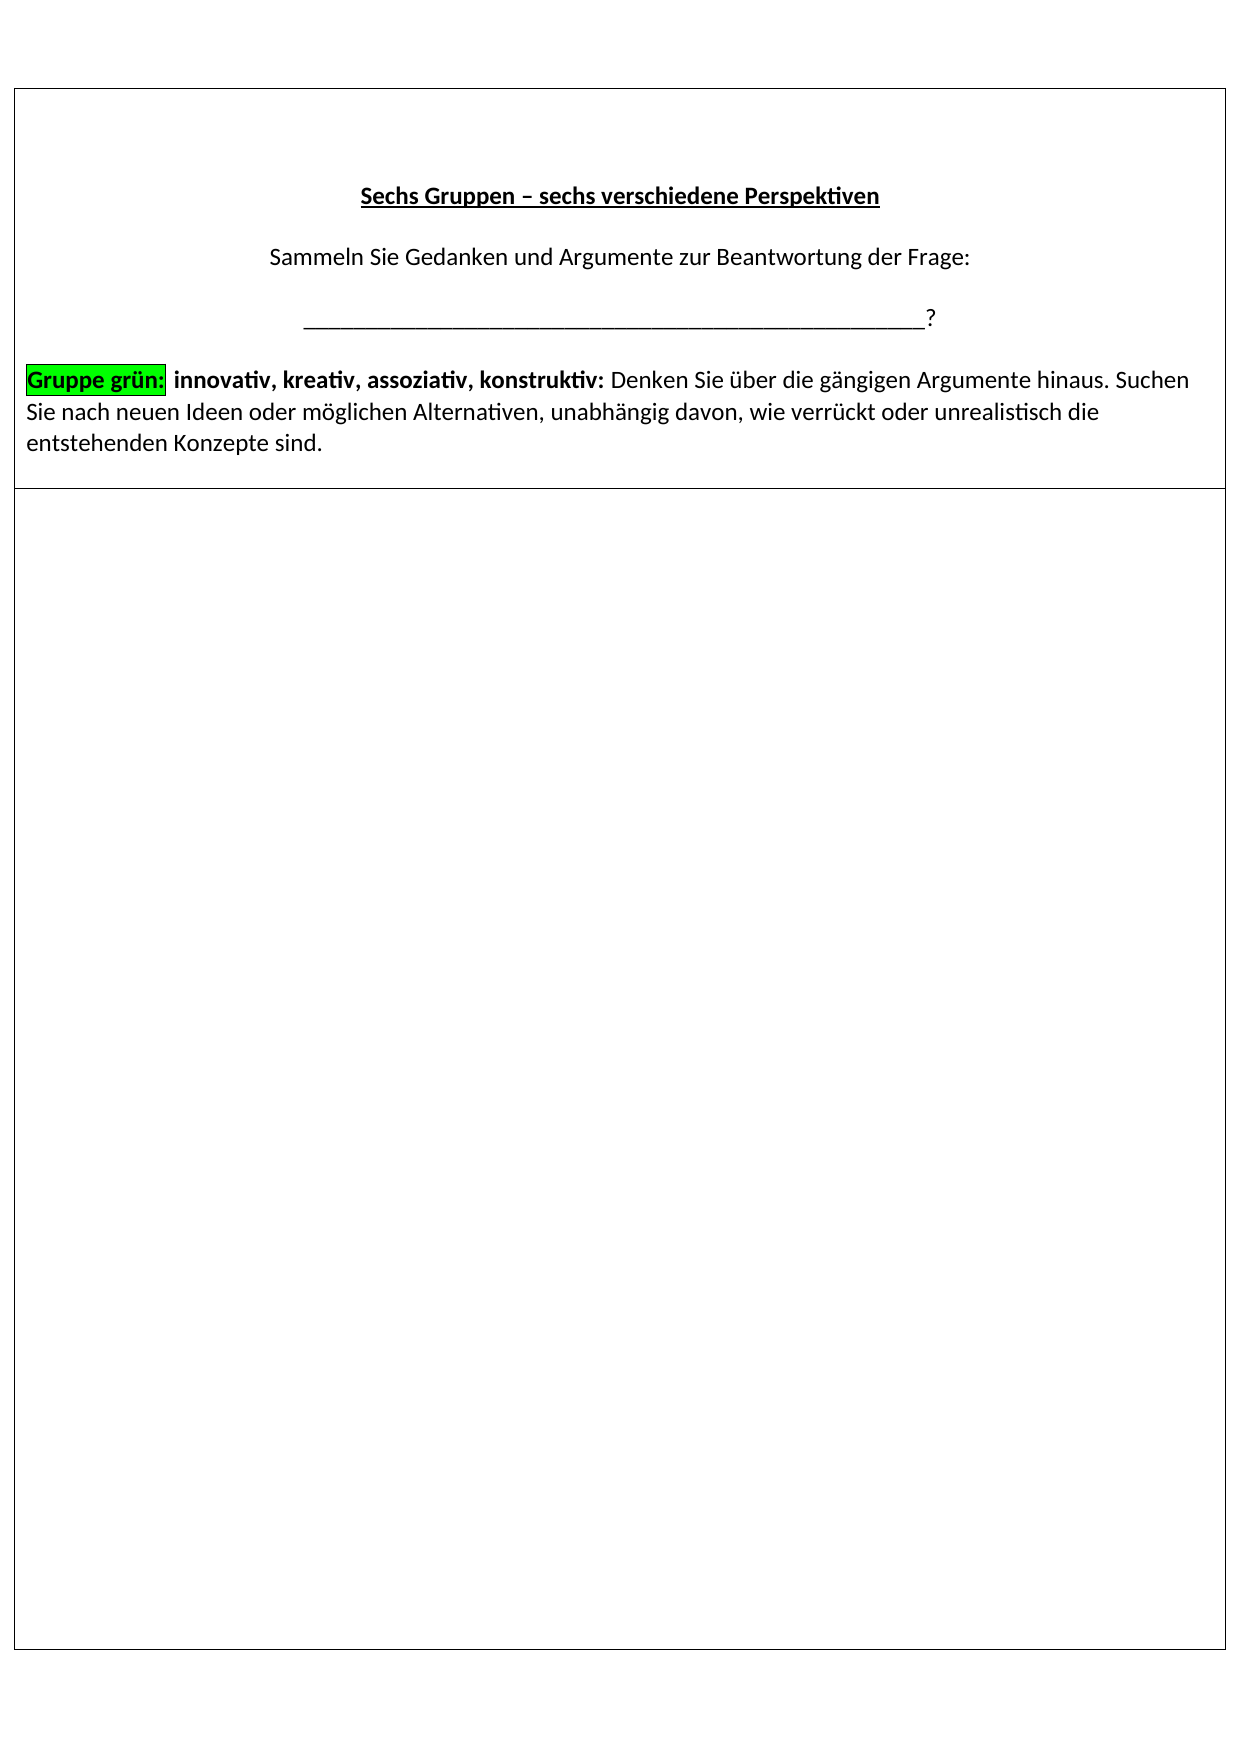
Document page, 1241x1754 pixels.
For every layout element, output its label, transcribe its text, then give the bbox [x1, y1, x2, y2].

table_cell [15, 489, 1225, 1648]
table_header Sechs Gruppen – sechs verschiedene Perspektiven Sammeln Sie Gedanken und Argumente zur Beantwortung der Frage: __________________________________________________? Gruppe grün: innovativ, kreativ, assoziativ, konstruktiv: Denken Sie über die gängigen Argumente hinaus. Suchen Sie nach neuen Ideen oder möglichen Alternativen, unabhängig davon, wie verrückt oder unrealistisch die entstehenden Konzepte sind. [15, 89, 1225, 488]
